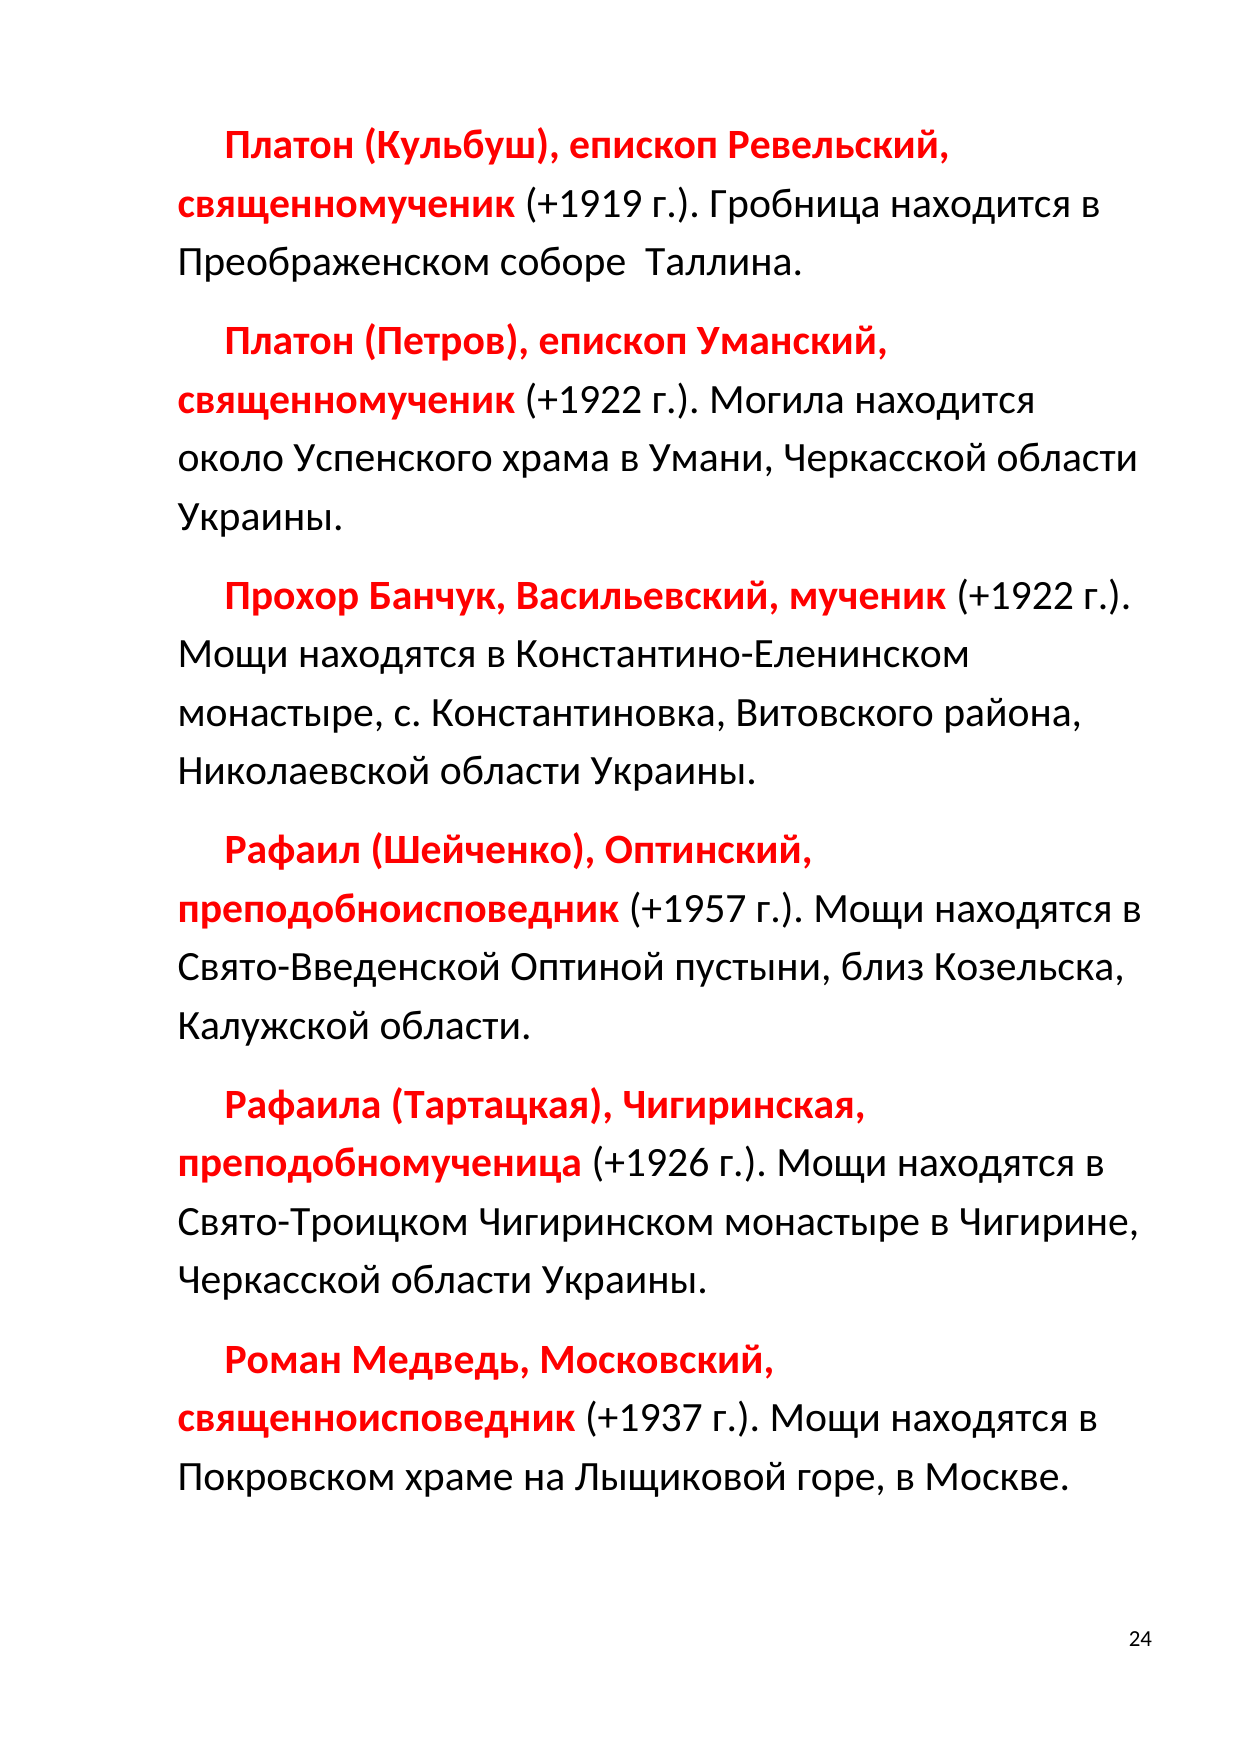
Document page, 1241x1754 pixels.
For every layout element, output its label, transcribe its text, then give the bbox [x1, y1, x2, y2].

text Прохор Банчук, Васильевский, мученик (+1922 г.). Мощи находятся в Константино-Еленинском монастыре, с. Константиновка, Витовского района, Николаевской области Украины. [177, 569, 1152, 795]
text Платон (Петров), епископ Уманский, священномученик (+1922 г.). Могила находится около Успенского храма в Умани, Черкасской области Украины. [177, 314, 1152, 540]
text Рафаил (Шейченко), Оптинский, преподобноисповедник (+1957 г.). Мощи находятся в Свято-Введенской Оптиной пустыни, близ Козельска, Калужской области. [177, 823, 1152, 1049]
text Платон (Кульбуш), епископ Ревельский, священномученик (+1919 г.). Гробница находится в Преображенском соборе Таллина. [177, 118, 1152, 286]
text Роман Медведь, Московский, священноисповедник (+1937 г.). Мощи находятся в Покровском храме на Лыщиковой горе, в Москве. [177, 1333, 1152, 1500]
text Рафаила (Тартацкая), Чигиринская, преподобномученица (+1926 г.). Мощи находятся в Свято-Троицком Чигиринском монастыре в Чигирине, Черкасской области Украины. [177, 1078, 1152, 1304]
